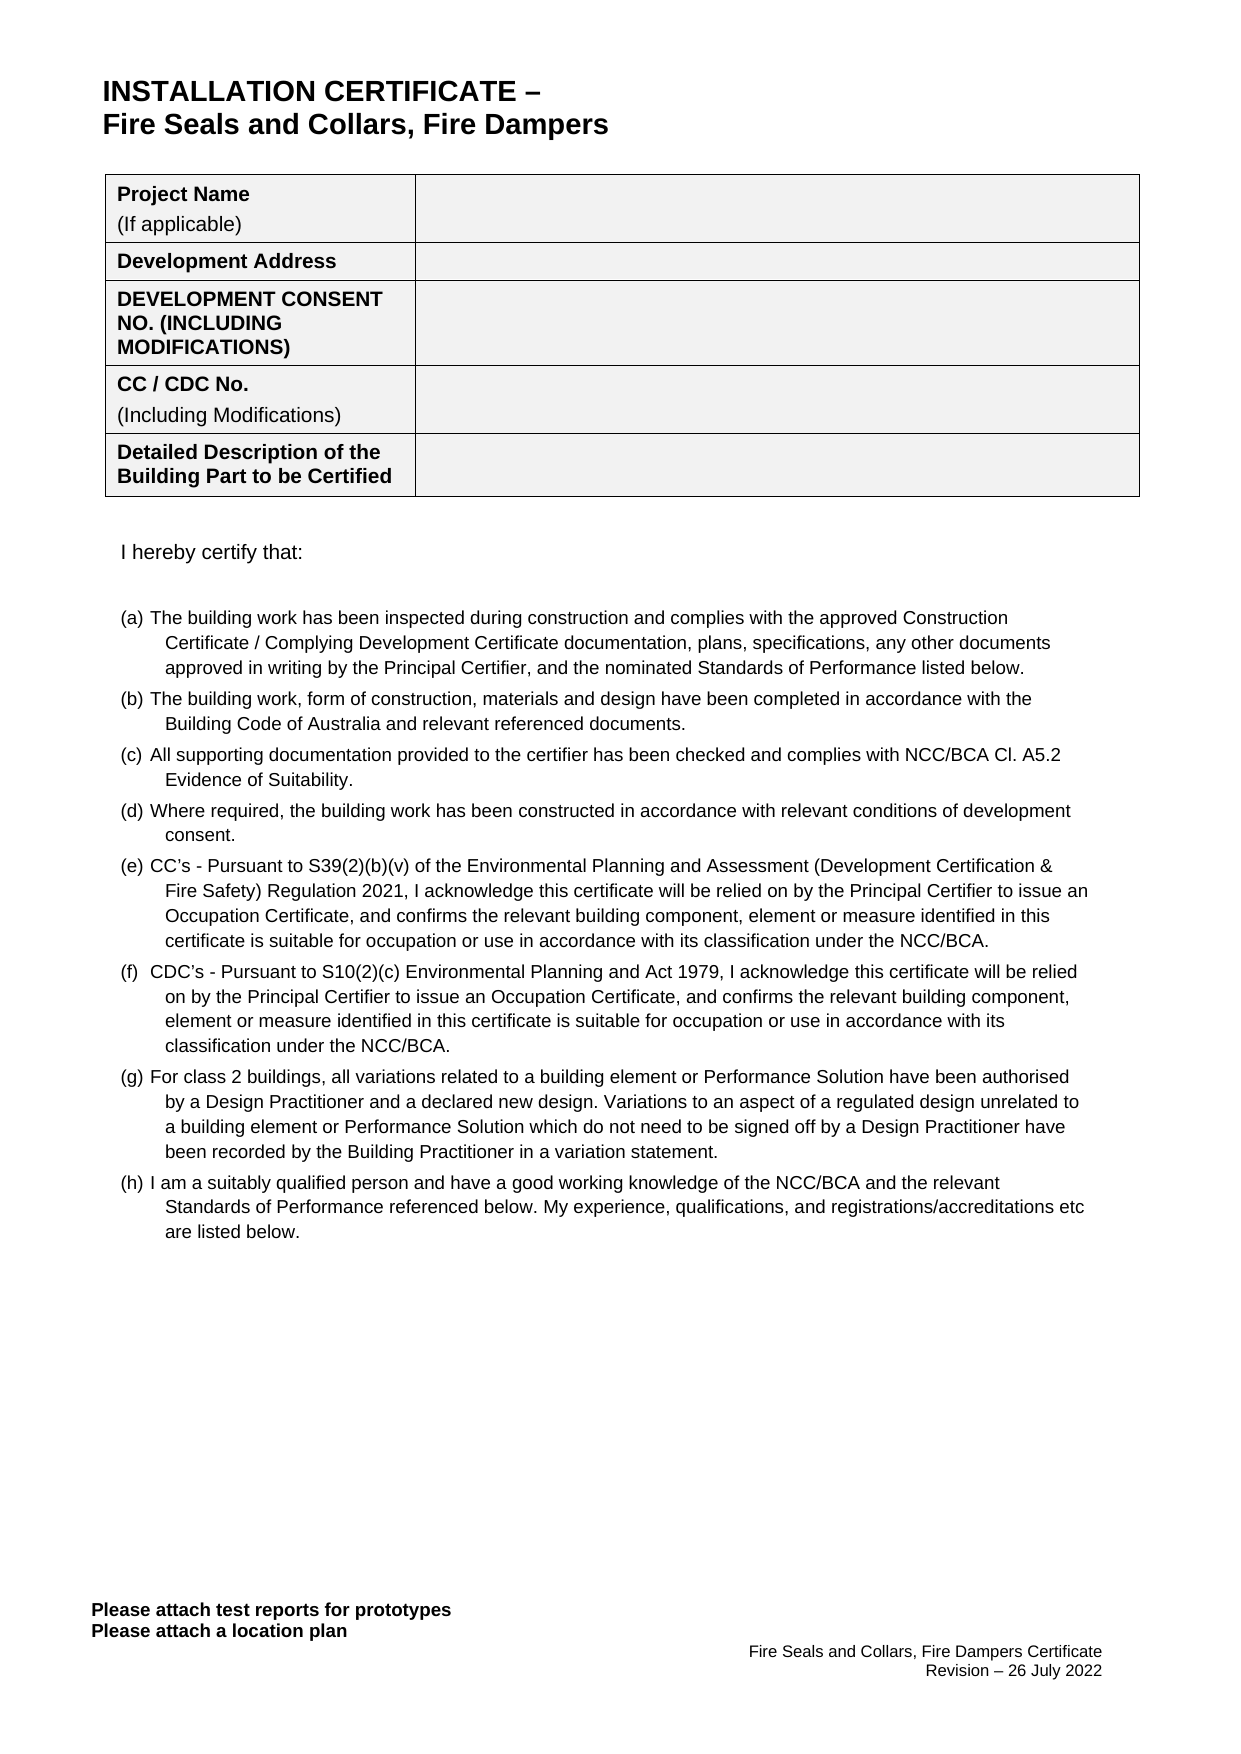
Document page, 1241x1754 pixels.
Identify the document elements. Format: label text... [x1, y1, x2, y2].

list Where required, the building work has been constructed in accordance with relevant conditions of development consent. [120, 799, 1090, 846]
list I am a suitably qualified person and have a good working knowledge of the NCC/BCA and the relevant Standards of Performance referenced below. My experience, qualifications, and registrations/accreditations etc are listed below. [120, 1172, 1090, 1243]
table_header [416, 175, 1139, 242]
list CDC’s - Pursuant to S10(2)(c) Environmental Planning and Act 1979, I acknowledge this certificate will be relied on by the Principal Certifier to issue an Occupation Certificate, and confirms the relevant building component, element or measure identified in this certificate is suitable for occupation or use in accordance with its classification under the NCC/BCA. [120, 961, 1090, 1057]
table_cell [416, 243, 1139, 279]
table_cell Detailed Description of the Building Part to be Certified [106, 434, 415, 496]
table_cell Development Consent No. (Including Modifications) [106, 281, 415, 365]
list CC’s - Pursuant to S39(2)(b)(v) of the Environmental Planning and Assessment (Development Certification & Fire Safety) Regulation 2021, I acknowledge this certificate will be relied on by the Principal Certifier to issue an Occupation Certificate, and confirms the relevant building component, element or measure identified in this certificate is suitable for occupation or use in accordance with its classification under the NCC/BCA. [120, 855, 1090, 951]
list The building work, form of construction, materials and design have been completed in accordance with the Building Code of Australia and relevant referenced documents. [120, 688, 1090, 734]
list For class 2 buildings, all variations related to a building element or Performance Solution have been authorised by a Design Practitioner and a declared new design. Variations to an aspect of a regulated design unrelated to a building element or Performance Solution which do not need to be signed off by a Design Practitioner have been recorded by the Building Practitioner in a variation statement. [120, 1066, 1090, 1162]
text I hereby certify that: [120, 540, 1090, 564]
table_cell [416, 281, 1139, 365]
list The building work has been inspected during construction and complies with the approved Construction Certificate / Complying Development Certificate documentation, plans, specifications, any other documents approved in writing by the Principal Certifier, and the nominated Standards of Performance listed below. [120, 607, 1090, 678]
table_cell [416, 434, 1139, 496]
table_cell Development Address [106, 243, 415, 279]
table_cell CC / CDC No. (Including Modifications) [106, 366, 415, 433]
table_cell [416, 366, 1139, 433]
list All supporting documentation provided to the certifier has been checked and complies with NCC/BCA Cl. A5.2 Evidence of Suitability. [120, 744, 1090, 790]
table_header Project Name (If applicable) [106, 175, 415, 242]
